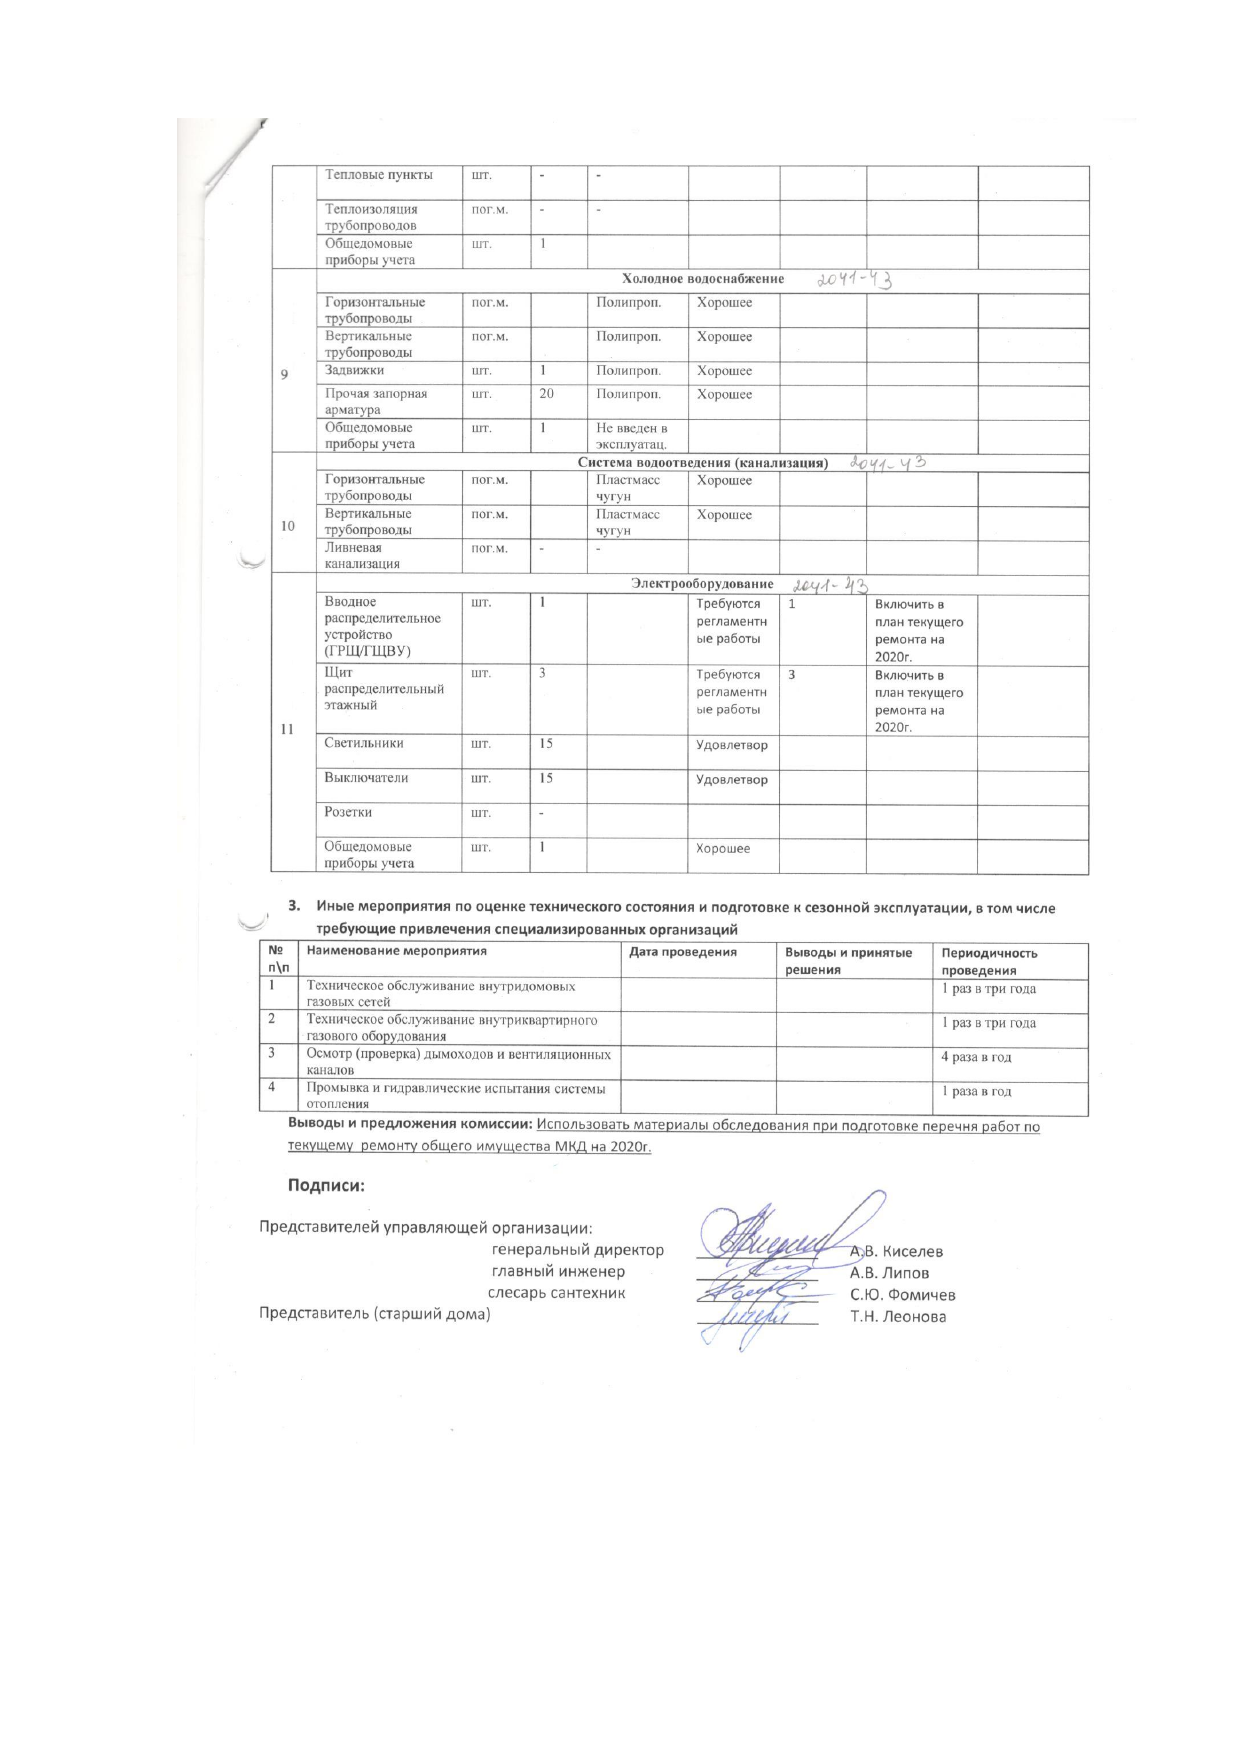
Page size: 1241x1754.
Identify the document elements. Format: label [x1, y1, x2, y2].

picture [177, 118, 1151, 1459]
